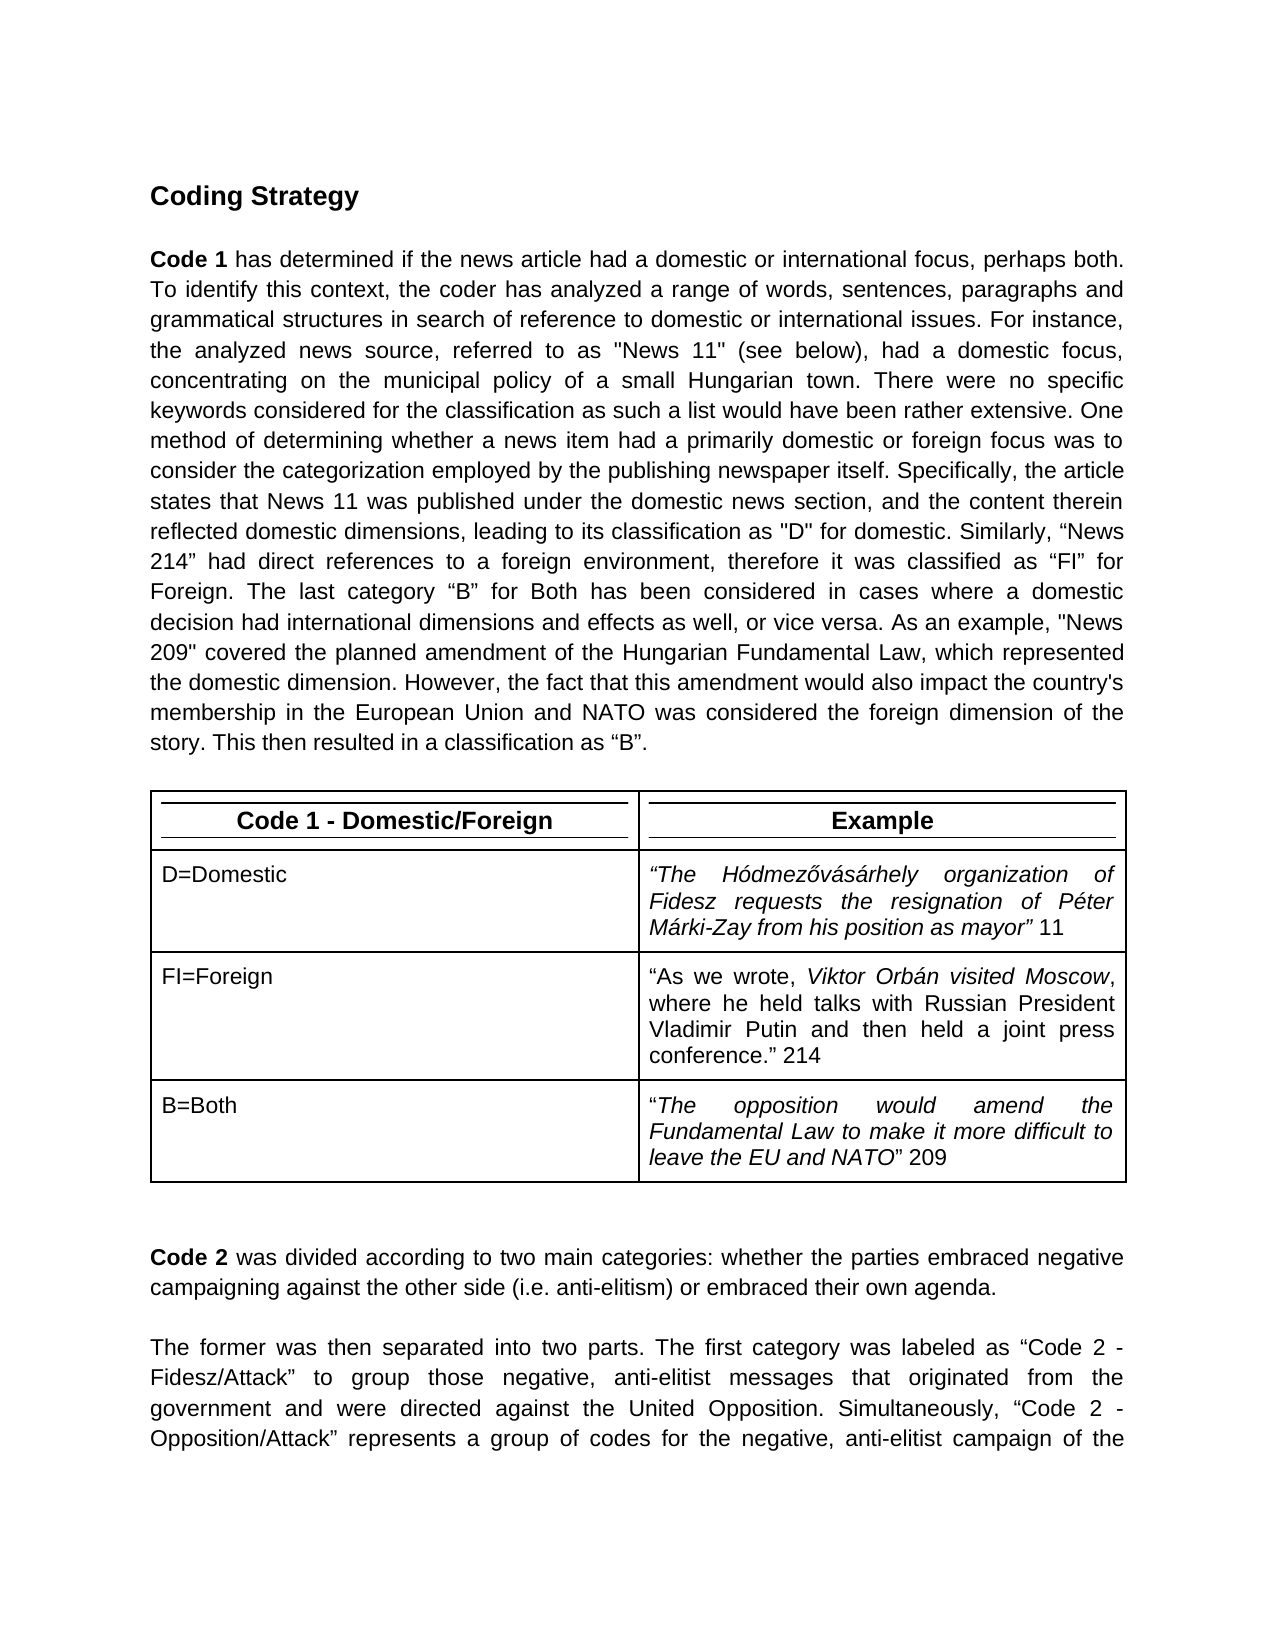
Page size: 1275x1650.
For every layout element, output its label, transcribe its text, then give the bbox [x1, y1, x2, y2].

table_cell B=Both [152, 1081, 638, 1181]
table_header Code 1 - Domestic/Foreign [152, 792, 638, 849]
table_cell “The Hódmezővásárhely organization of Fidesz requests the resignation of Péter Márki-Zay from his position as mayor” 11 [640, 851, 1125, 951]
text Code 1 has determined if the news article had a domestic or international focus, perhaps both. To identify this context, the coder has analyzed a range of words, sentences, paragraphs and grammatical structures in search of reference to domestic or international issues. For instance, the analyzed news source, referred to as "News 11" (see below), had a domestic focus, concentrating on the municipal policy of a small Hungarian town. There were no specific keywords considered for the classification as such a list would have been rather extensive. One method of determining whether a news item had a primarily domestic or foreign focus was to consider the categorization employed by the publishing newspaper itself. Specifically, the article states that News 11 was published under the domestic news section, and the content therein reflected domestic dimensions, leading to its classification as "D" for domestic. Similarly, “News 214” had direct references to a foreign environment, therefore it was classified as “FI” for Foreign. The last category “B” for Both has been considered in cases where a domestic decision had international dimensions and effects as well, or vice versa. As an example, "News 209" covered the planned amendment of the Hungarian Fundamental Law, which represented the domestic dimension. However, the fact that this amendment would also impact the country's membership in the European Union and NATO was considered the foreign dimension of the story. This then resulted in a classification as “B”. [150, 246, 1125, 756]
text Code 2 was divided according to two main categories: whether the parties embraced negative campaigning against the other side (i.e. anti-elitism) or embraced their own agenda. [150, 1243, 1125, 1300]
table_cell D=Domestic [152, 851, 638, 951]
table_header Example [640, 792, 1125, 849]
text Coding Strategy [150, 180, 1125, 211]
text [150, 1334, 1125, 1451]
table_cell “The opposition would amend the Fundamental Law to make it more difficult to leave the EU and NATO” 209 [640, 1081, 1125, 1181]
table_cell “As we wrote, Viktor Orbán visited Moscow, where he held talks with Russian President Vladimir Putin and then held a joint press conference.” 214 [640, 953, 1125, 1079]
table_cell FI=Foreign [152, 953, 638, 1079]
